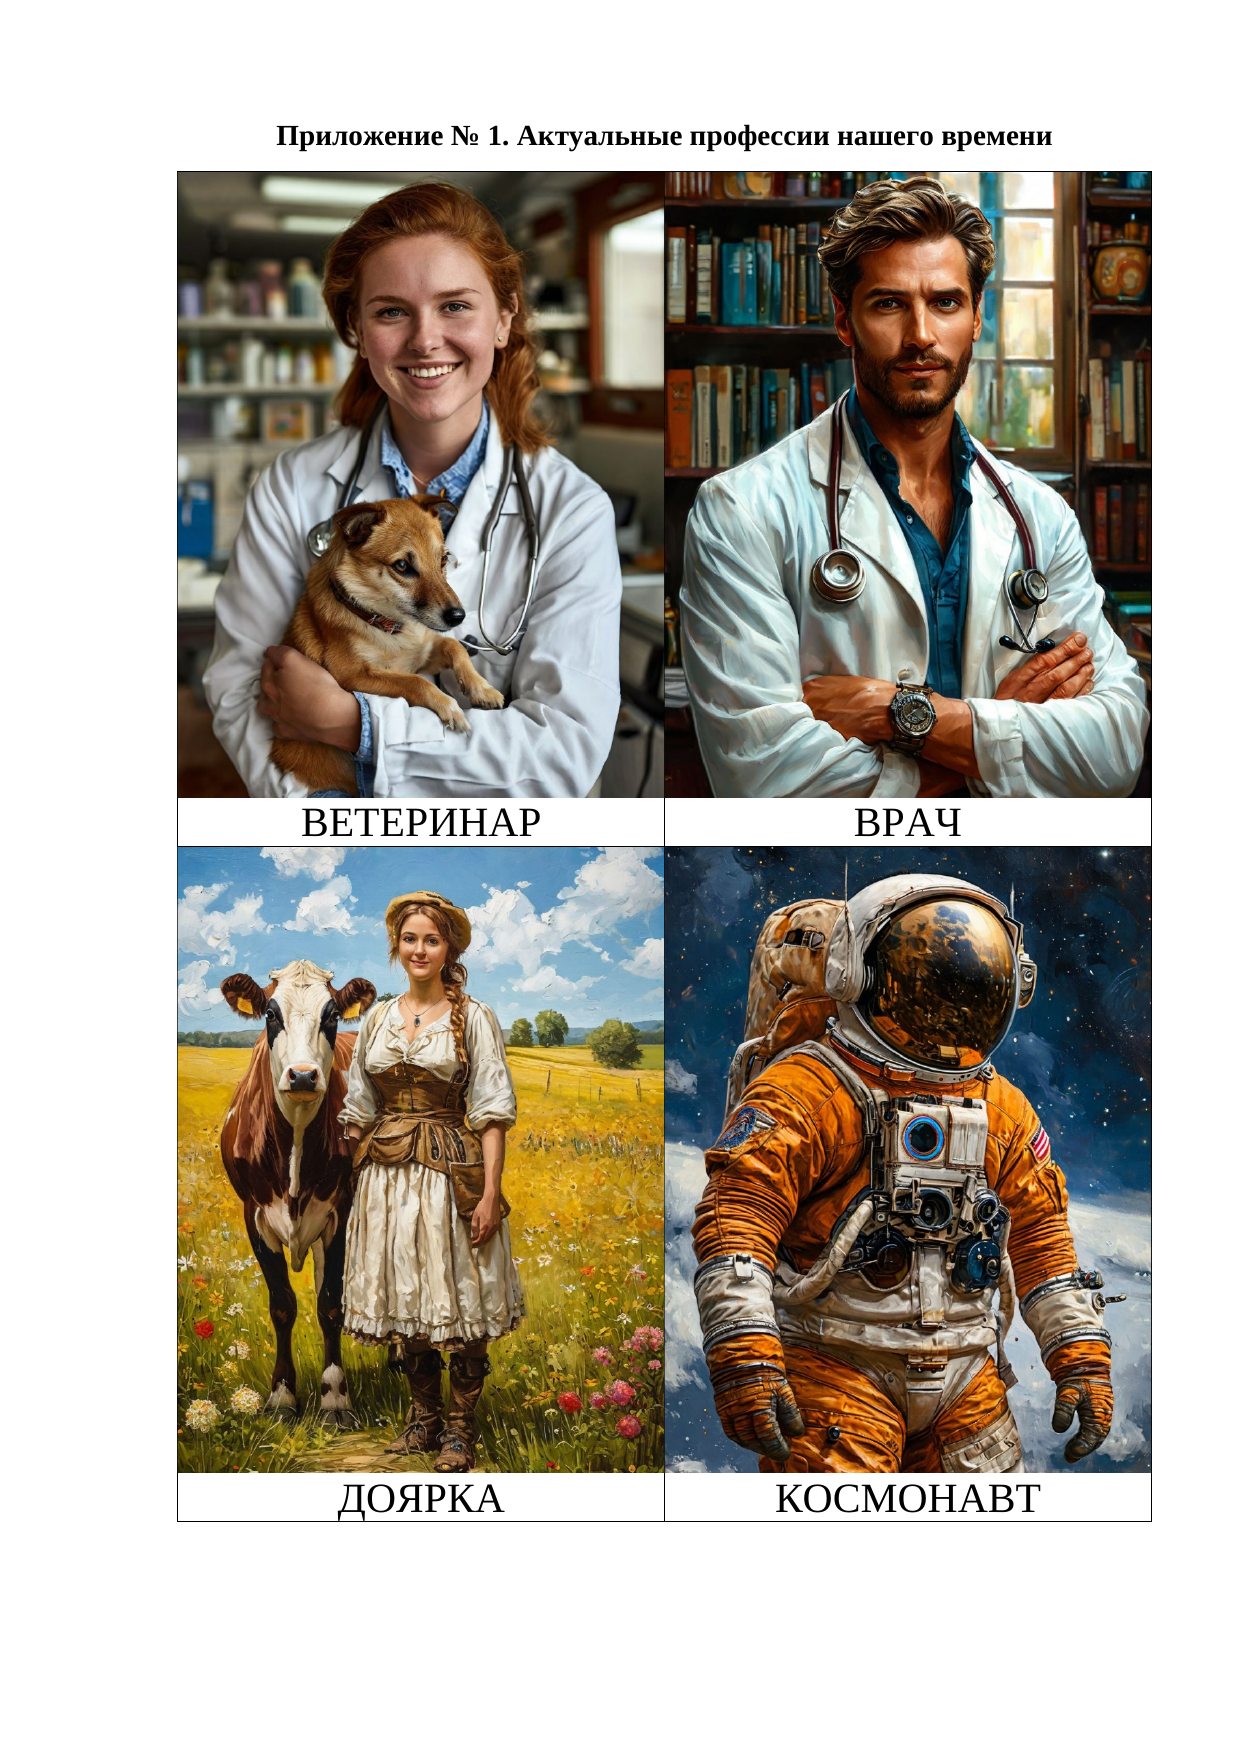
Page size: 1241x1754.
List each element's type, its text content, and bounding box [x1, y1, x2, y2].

table_header ВЕТЕРИНАР [178, 798, 664, 846]
picture [177, 847, 1152, 1473]
table_header ВРАЧ [665, 798, 1151, 846]
text Приложение № 1. Актуальные профессии нашего времени [177, 118, 1152, 152]
picture [177, 172, 1152, 798]
table_cell КОСМОНАВТ [665, 1473, 1151, 1521]
table_cell ДОЯРКА [178, 1473, 664, 1521]
